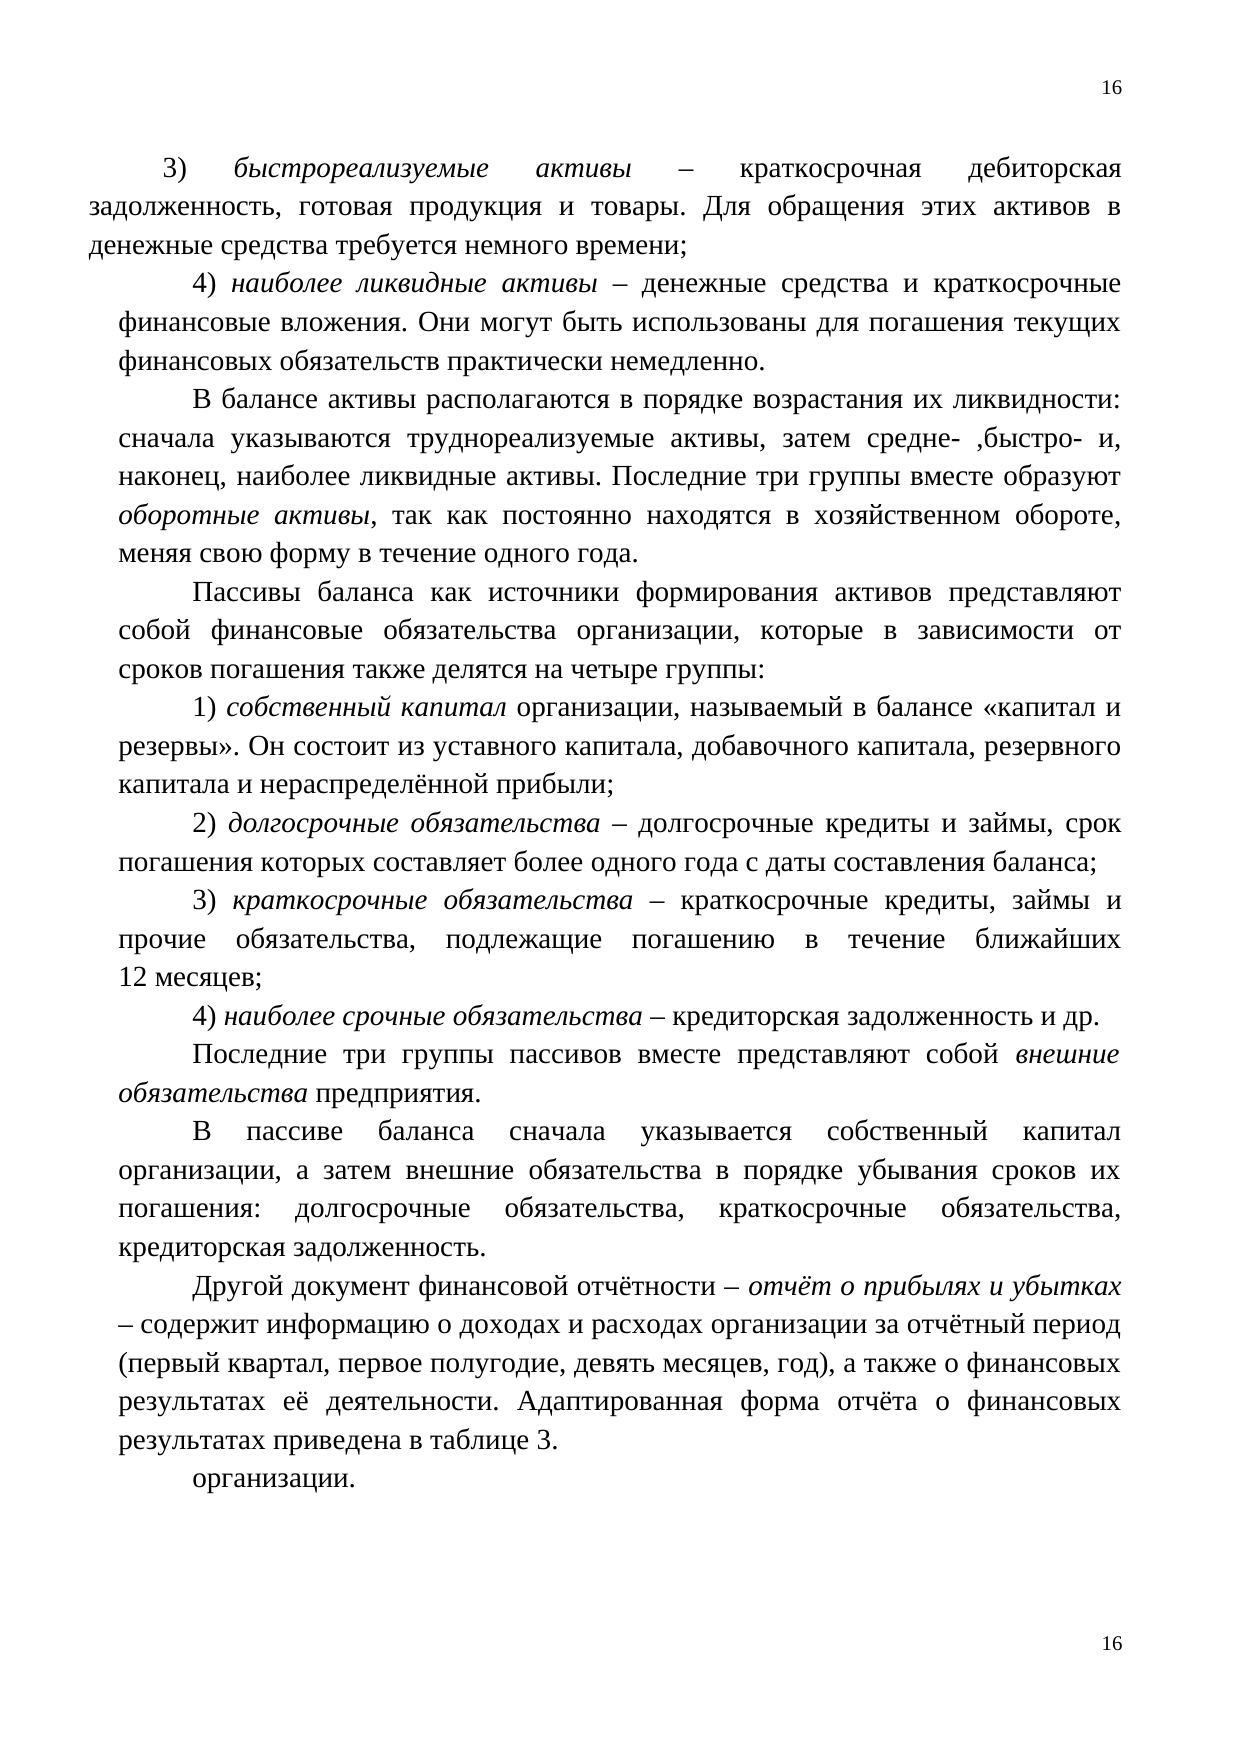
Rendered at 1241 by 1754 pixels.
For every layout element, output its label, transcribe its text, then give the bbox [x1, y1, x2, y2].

text 4) наиболее срочные обязательства – кредиторская задолженность и др. [118, 998, 1122, 1031]
text Пассивы баланса как источники формирования активов представляют собой финансовые обязательства организации, которые в зависимости от сроков погашения также делятся на четыре группы: [118, 574, 1122, 684]
text 4) наиболее ликвидные активы – денежные средства и краткосрочные финансовые вложения. Они могут быть использованы для погашения текущих финансовых обязательств практически немедленно. [118, 266, 1122, 376]
text Другой документ финансовой отчётности – отчёт о прибылях и убытках – содержит информацию о доходах и расходах организации за отчётный период (первый квартал, первое полугодие, девять месяцев, год), а также о финансовых результатах её деятельности. Адаптированная форма отчёта о финансовых результатах приведена в таблице 3. [118, 1268, 1122, 1455]
text 1) собственный капитал организации, называемый в балансе «капитал и резервы». Он состоит из уставного капитала, добавочного капитала, резервного капитала и нераспределённой прибыли; [118, 689, 1122, 800]
text Последние три группы пассивов вместе представляют собой внешние обязательства предприятия. [118, 1036, 1122, 1108]
text 3) быстрореализуемые активы – краткосрочная дебиторская задолженность, готовая продукция и товары. Для обращения этих активов в денежные средства требуется немного времени; [88, 150, 1122, 261]
text 2) долгосрочные обязательства – долгосрочные кредиты и займы, срок погашения которых составляет более одного года с даты составления баланса; [118, 805, 1122, 877]
text В балансе активы располагаются в порядке возрастания их ликвидности: сначала указываются труднореализуемые активы, затем средне- ,быстро- и, наконец, наиболее ликвидные активы. Последние три группы вместе образуют оборотные активы, так как постоянно находятся в хозяйственном обороте, меняя свою форму в течение одного года. [118, 381, 1122, 569]
text 3) краткосрочные обязательства – краткосрочные кредиты, займы и прочие обязательства, подлежащие погашению в течение ближайших 12 месяцев; [118, 882, 1122, 993]
text В пассиве баланса сначала указывается собственный капитал организации, а затем внешние обязательства в порядке убывания сроков их погашения: долгосрочные обязательства, краткосрочные обязательства, кредиторская задолженность. [118, 1113, 1122, 1263]
text организации. [118, 1460, 1122, 1494]
